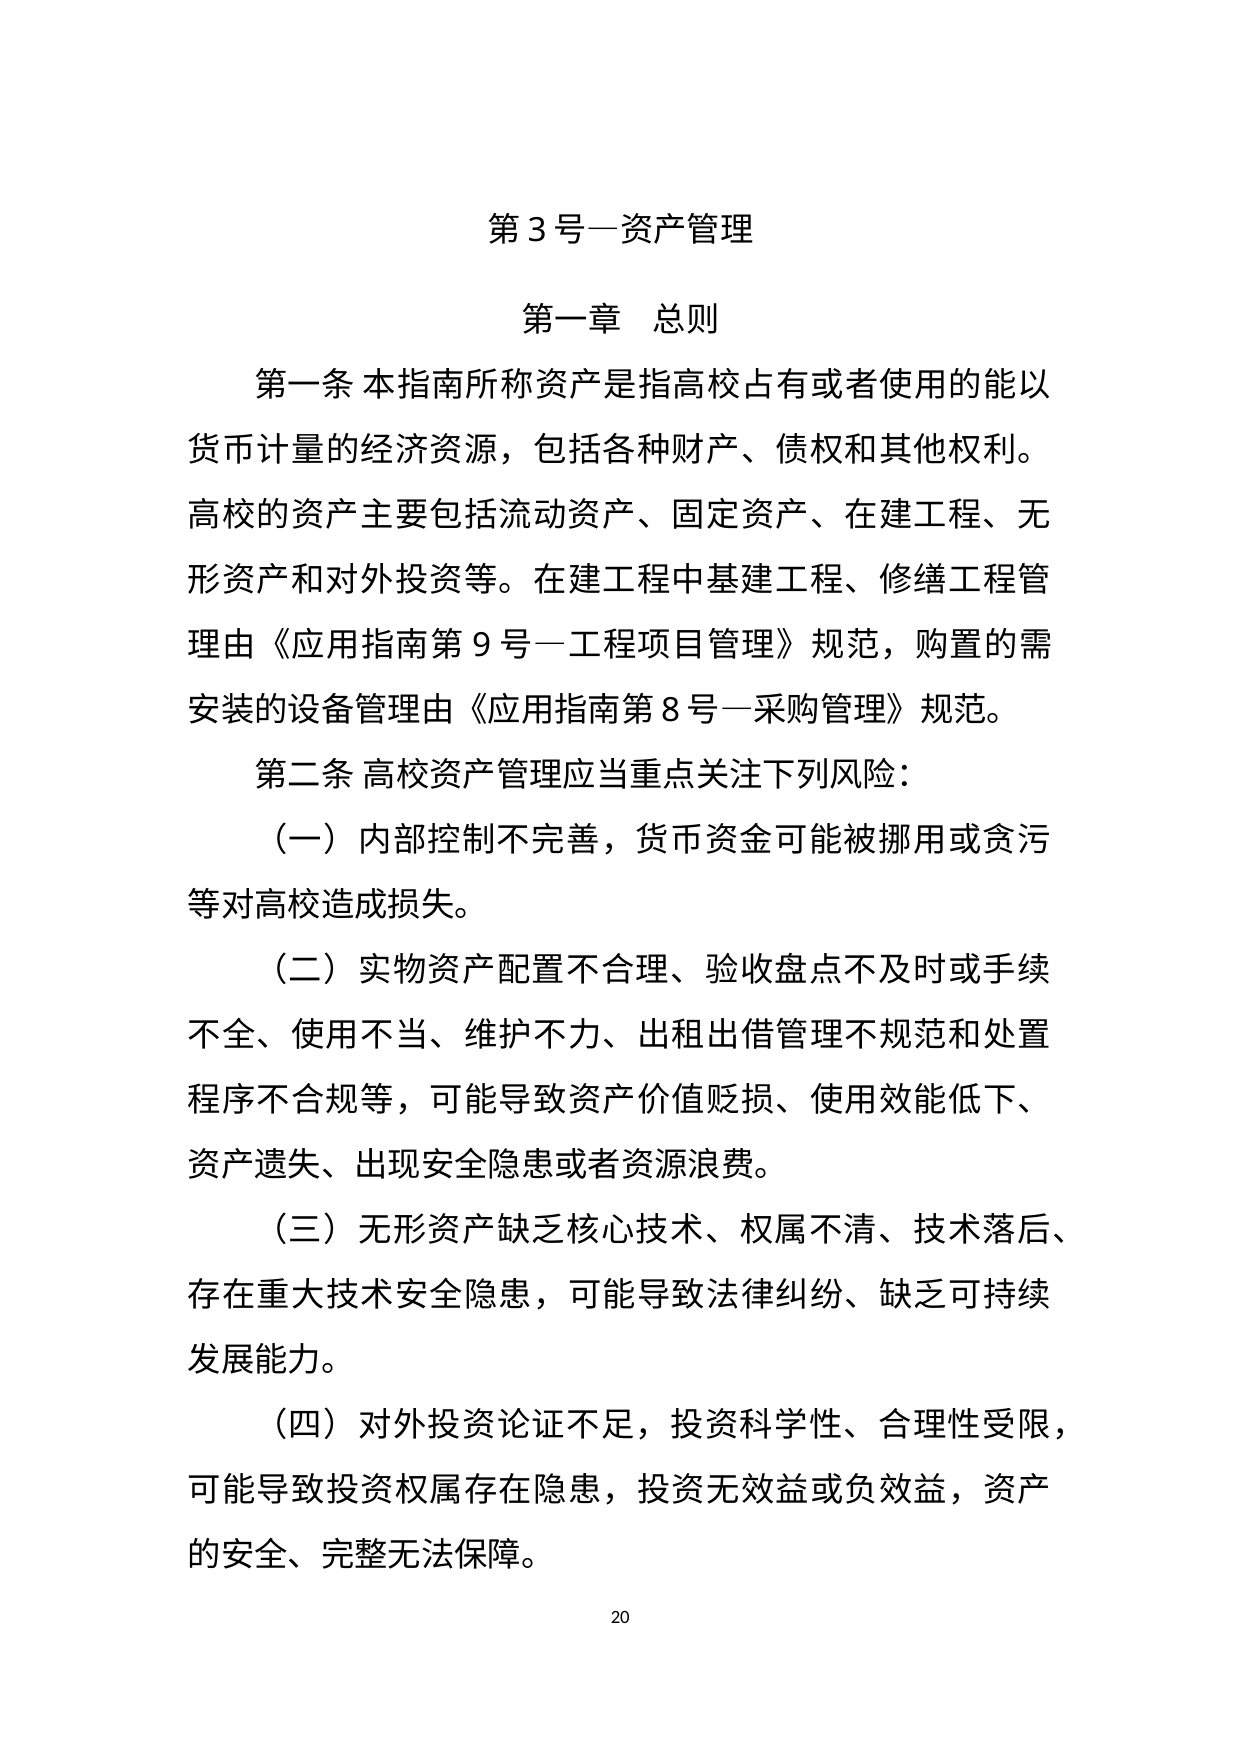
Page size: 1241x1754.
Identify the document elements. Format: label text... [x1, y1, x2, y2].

text （一）内部控制不完善，货币资金可能被挪用或贪污等对高校造成损失。 [187, 804, 1053, 934]
list 本指南所称资产是指高校占有或者使用的能以货币计量的经济资源，包括各种财产、债权和其他权利。高校的资产主要包括流动资产、固定资产、在建工程、无形资产和对外投资等。在建工程中基建工程、修缮工程管理由《应用指南第9号—工程项目管理》规范，购置的需安装的设备管理由《应用指南第8号—采购管理》规范。 [187, 349, 1053, 739]
subtitle 总则 [187, 284, 1053, 349]
text （三）无形资产缺乏核心技术、权属不清、技术落后、存在重大技术安全隐患，可能导致法律纠纷、缺乏可持续发展能力。 [187, 1194, 1053, 1389]
text （二）实物资产配置不合理、验收盘点不及时或手续不全、使用不当、维护不力、出租出借管理不规范和处置程序不合规等，可能导致资产价值贬损、使用效能低下、资产遗失、出现安全隐患或者资源浪费。 [187, 934, 1053, 1194]
text 第3号—资产管理 [187, 194, 1053, 259]
text （四）对外投资论证不足，投资科学性、合理性受限，可能导致投资权属存在隐患，投资无效益或负效益，资产的安全、完整无法保障。 [187, 1389, 1053, 1584]
list 高校资产管理应当重点关注下列风险： [187, 739, 1053, 804]
